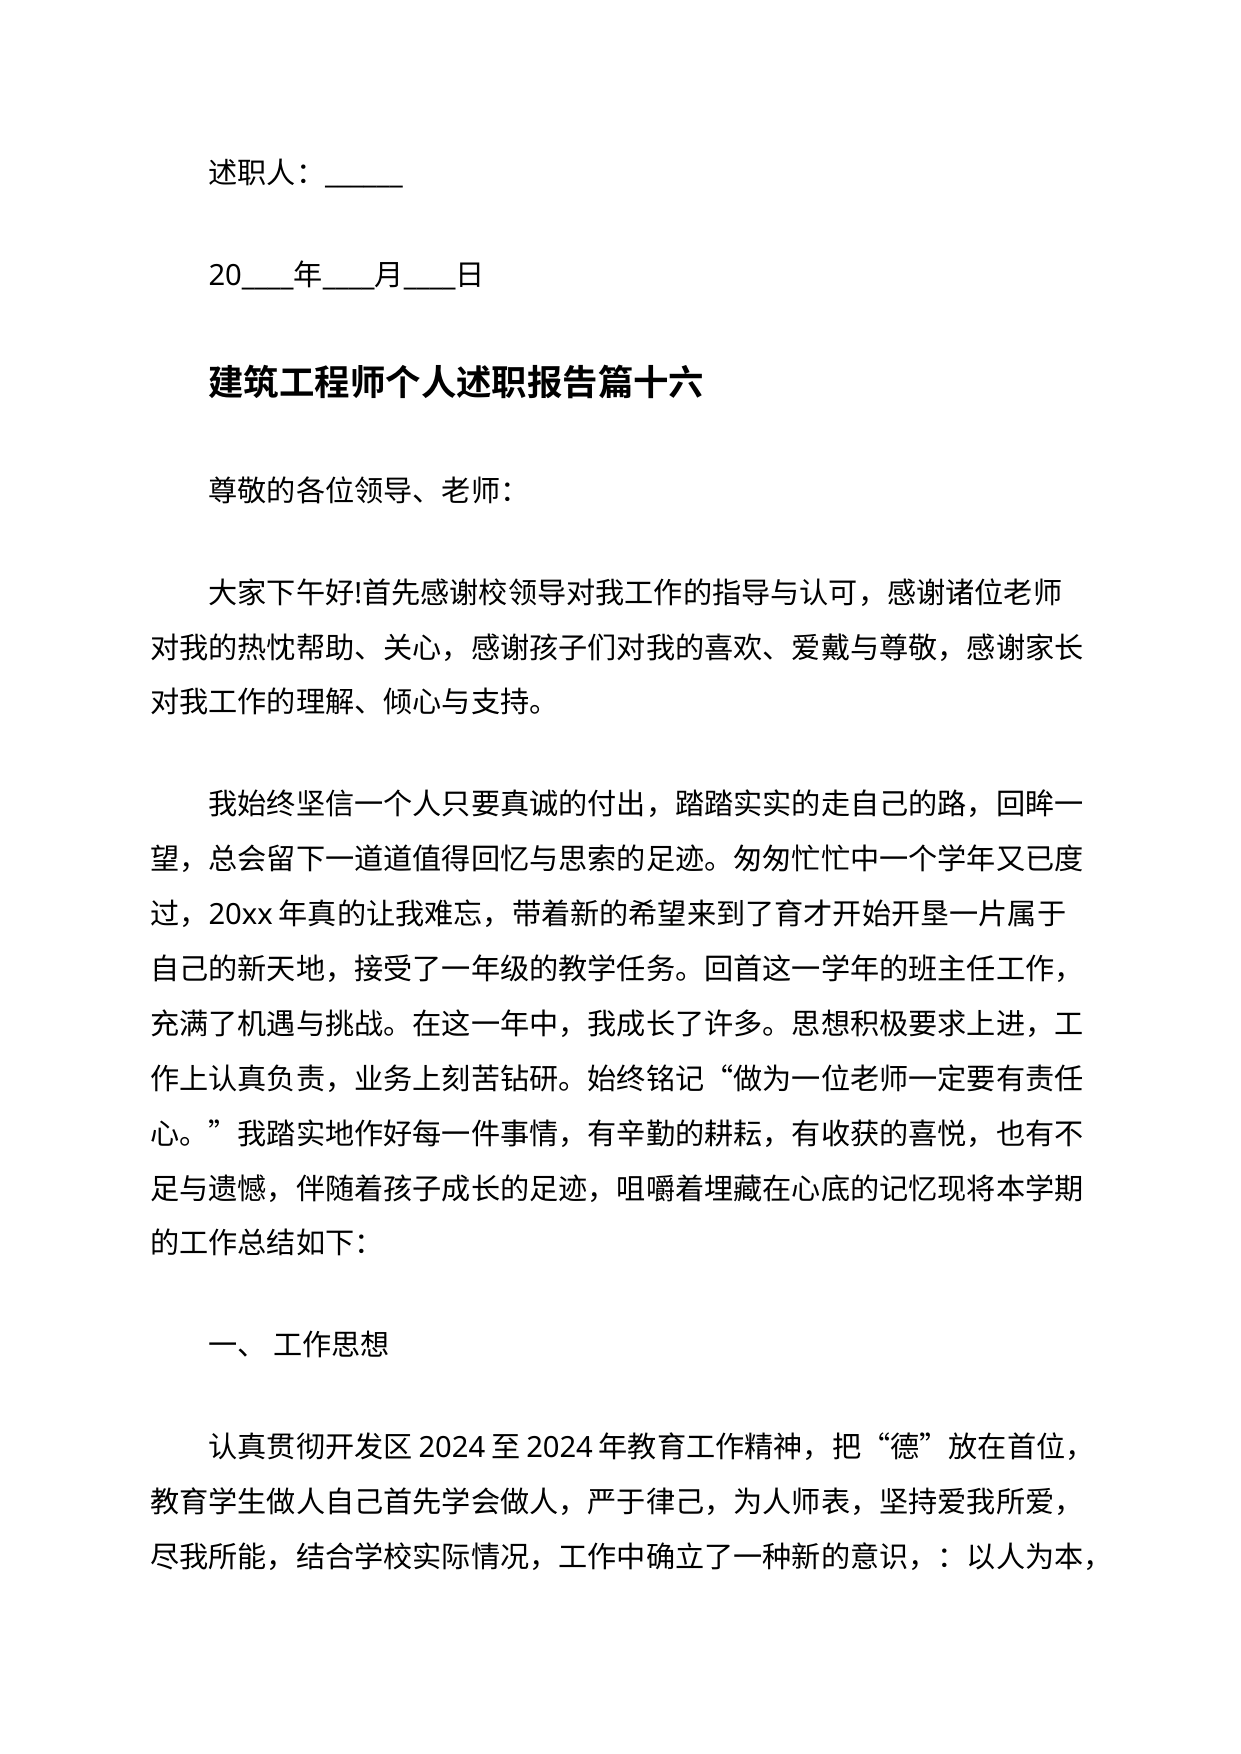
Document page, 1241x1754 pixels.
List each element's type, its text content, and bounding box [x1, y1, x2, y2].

text 尊敬的各位领导、老师： [150, 467, 1090, 510]
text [150, 1424, 1090, 1576]
text 大家下午好!首先感谢校领导对我工作的指导与认可，感谢诸位老师对我的热忱帮助、关心，感谢孩子们对我的喜欢、爱戴与尊敬，感谢家长对我工作的理解、倾心与支持。 [150, 569, 1090, 721]
text 建筑工程师个人述职报告篇十六 [150, 354, 1090, 405]
text 一、 工作思想 [150, 1322, 1090, 1364]
text 20____年____月____日 [150, 252, 1090, 294]
text 述职人：______ [150, 150, 1090, 192]
text 我始终坚信一个人只要真诚的付出，踏踏实实的走自己的路，回眸一望，总会留下一道道值得回忆与思索的足迹。匆匆忙忙中一个学年又已度过，20xx年真的让我难忘，带着新的希望来到了育才开始开垦一片属于自己的新天地，接受了一年级的教学任务。回首这一学年的班主任工作，充满了机遇与挑战。在这一年中，我成长了许多。思想积极要求上进，工作上认真负责，业务上刻苦钻研。始终铭记“做为一位老师一定要有责任心。”我踏实地作好每一件事情，有辛勤的耕耘，有收获的喜悦，也有不足与遗憾，伴随着孩子成长的足迹，咀嚼着埋藏在心底的记忆现将本学期的工作总结如下： [150, 781, 1090, 1262]
